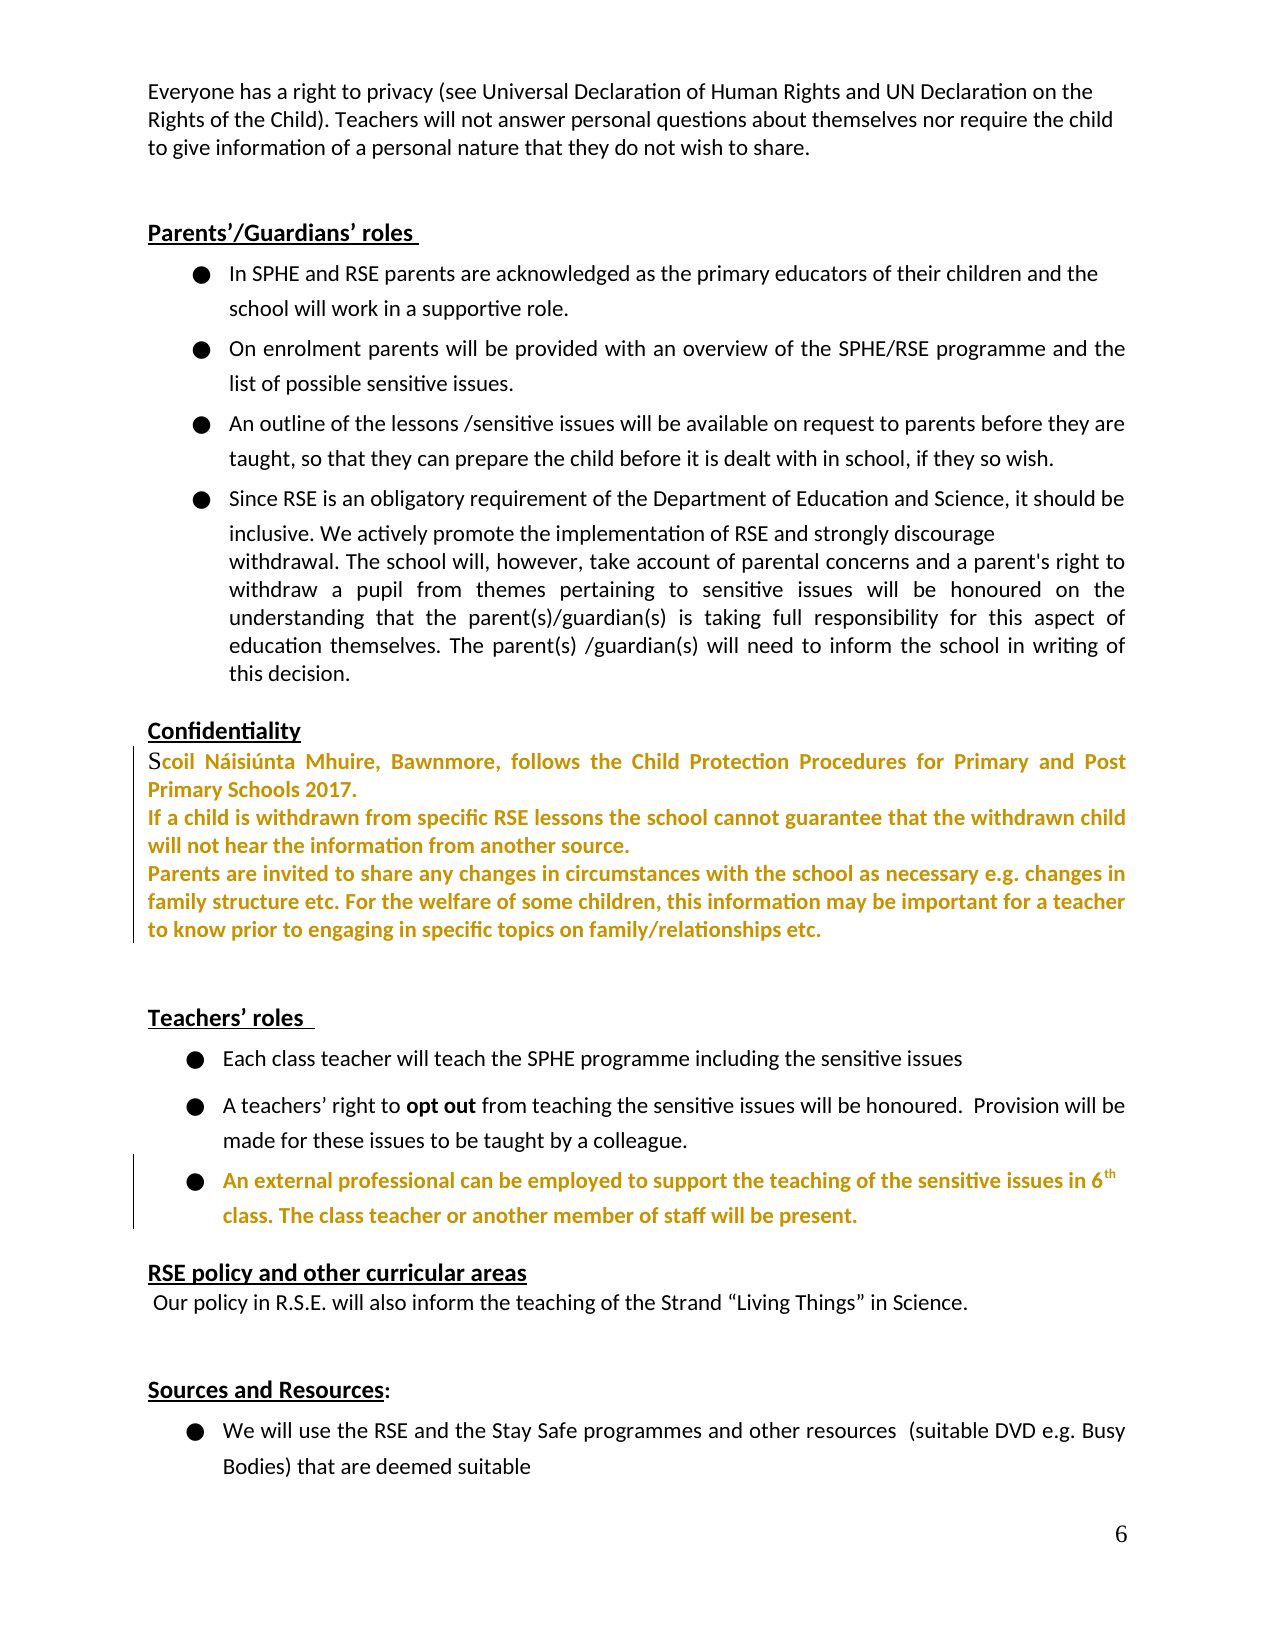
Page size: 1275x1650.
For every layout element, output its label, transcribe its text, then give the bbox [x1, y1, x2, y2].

list An outline of the lessons /sensitive issues will be available on request to parents before they are taught, so that they can prepare the child before it is dealt with in school, if they so wish. [191, 397, 1127, 472]
text Parents’/Guardians’ roles [148, 217, 1127, 247]
list In SPHE and RSE parents are acknowledged as the primary educators of their children and the school will work in a supportive role. [191, 247, 1127, 322]
text Teachers’ roles [148, 1002, 1127, 1032]
list Each class teacher will teach the SPHE programme including the sensitive issues [185, 1032, 1127, 1079]
list A teachers’ right to opt out from teaching the sensitive issues will be honoured. Provision will be made for these issues to be taught by a colleague. [185, 1079, 1127, 1154]
list On enrolment parents will be provided with an overview of the SPHE/RSE programme and the list of possible sensitive issues. [191, 322, 1127, 397]
text Everyone has a right to privacy (see Universal Declaration of Human Rights and UN Declaration on the Rights of the Child). Teachers will not answer personal questions about themselves nor require the child to give information of a personal nature that they do not wish to share. [148, 77, 1127, 161]
list We will use the RSE and the Stay Safe programmes and other resources (suitable DVD e.g. Busy Bodies) that are deemed suitable [185, 1405, 1127, 1480]
text Our policy in R.S.E. will also inform the teaching of the Strand “Living Things” in Science. [148, 1288, 1127, 1316]
text RSE policy and other curricular areas [148, 1257, 1127, 1288]
text Confidentiality [148, 716, 1127, 746]
list Since RSE is an obligatory requirement of the Department of Education and Science, it should be inclusive. We actively promote the implementation of RSE and strongly discourage [191, 472, 1127, 547]
text withdrawal. The school will, however, take account of parental concerns and a parent's right to withdraw a pupil from themes pertaining to sensitive issues will be honoured on the understanding that the parent(s)/guardian(s) is taking full responsibility for this aspect of education themselves. The parent(s) /guardian(s) will need to inform the school in writing of this decision. [229, 547, 1127, 687]
text Sources and Resources: [148, 1374, 1127, 1405]
